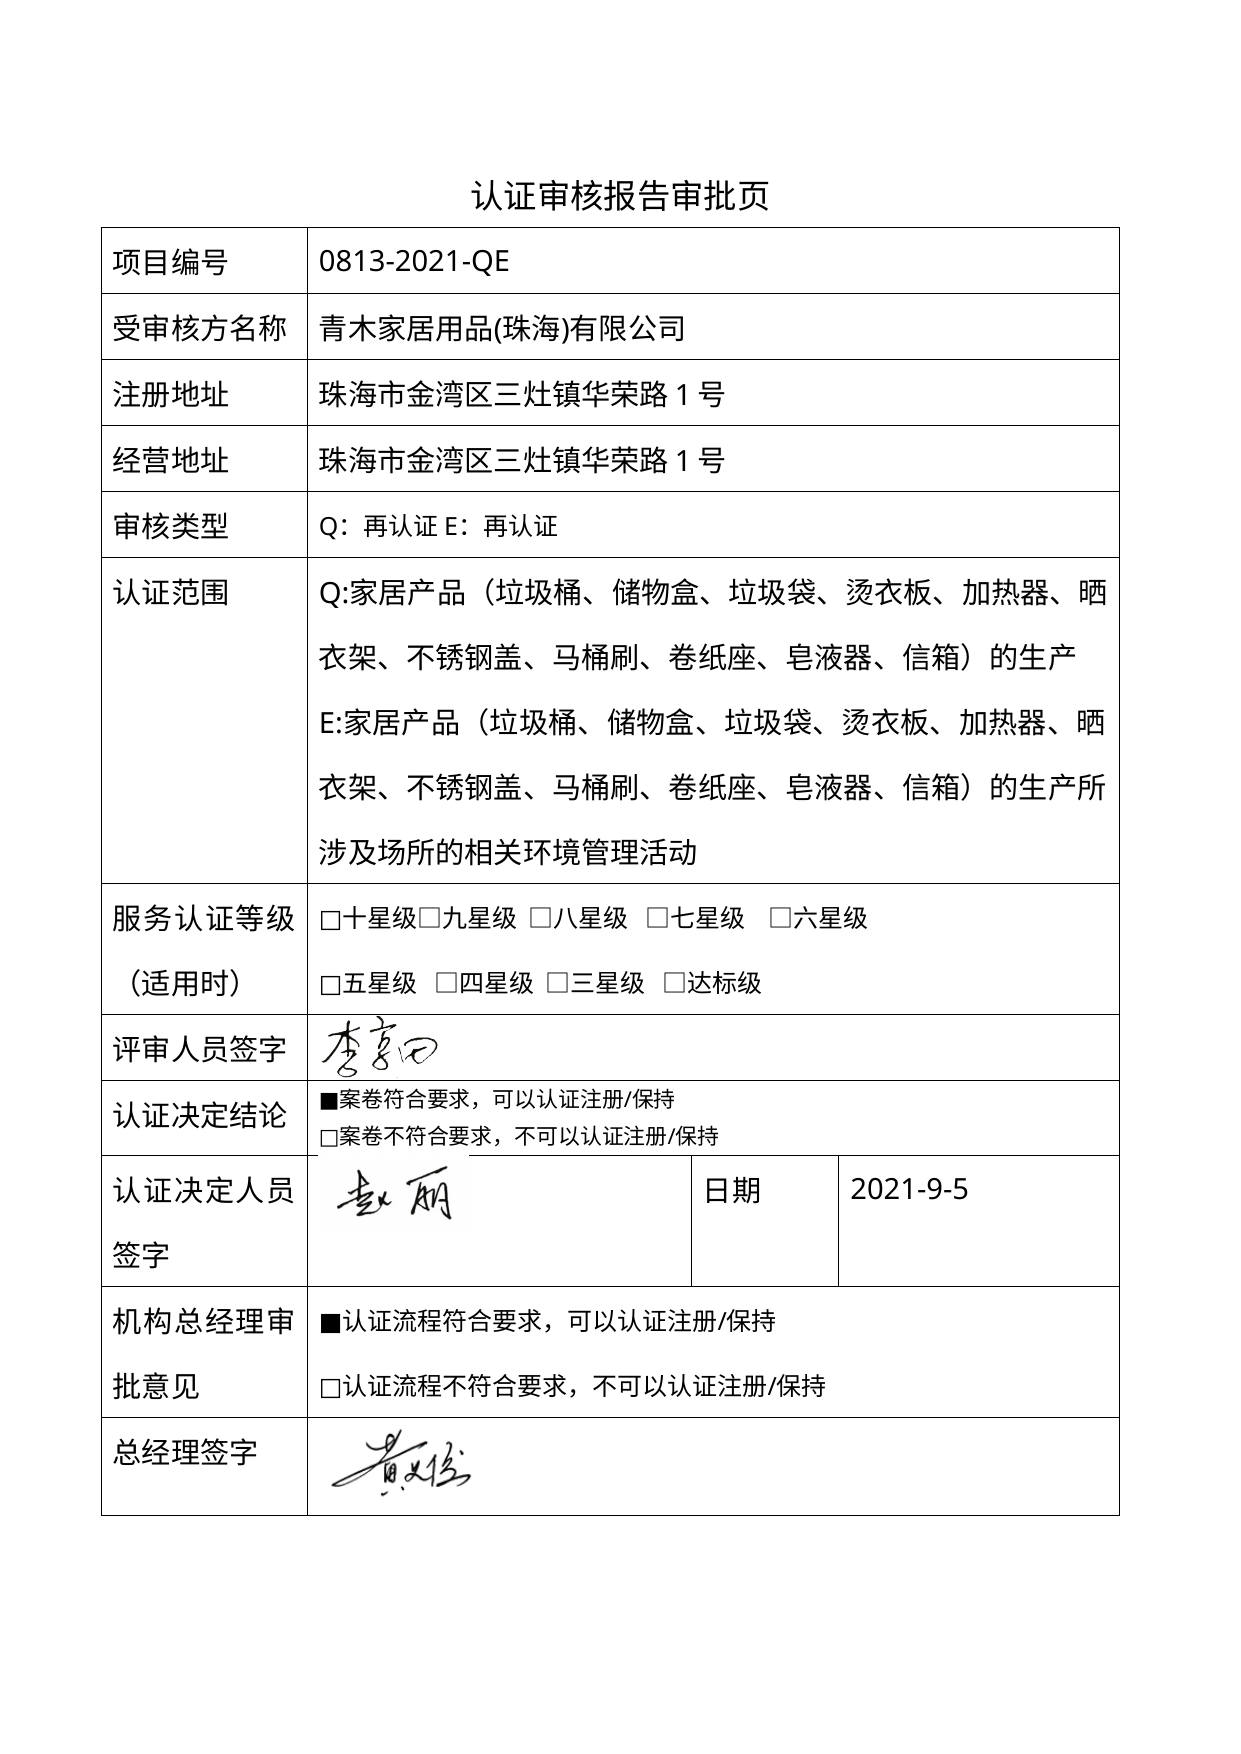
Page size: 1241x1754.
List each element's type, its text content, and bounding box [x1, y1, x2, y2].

table_header 项目编号 [102, 228, 307, 293]
table_cell □十星级□九星级 □八星级 □七星级 □六星级 □五星级 □四星级 □三星级 □达标级 [308, 884, 1119, 1014]
table_cell 2021-9-5 [839, 1156, 1119, 1286]
table_cell [308, 1156, 691, 1286]
table_cell 受审核方名称 [102, 294, 307, 359]
picture [318, 1155, 469, 1231]
table_cell 总经理签字 [102, 1418, 307, 1515]
table_cell 审核类型 [102, 492, 307, 557]
table_cell Q:家居产品（垃圾桶、储物盒、垃圾袋、烫衣板、加热器、晒衣架、不锈钢盖、马桶刷、卷纸座、皂液器、信箱）的生产 E:家居产品（垃圾桶、储物盒、垃圾袋、烫衣板、加热器、晒衣架、不锈钢盖、马桶刷、卷纸座、皂液器、信箱）的生产所涉及场所的相关环境管理活动 [308, 558, 1119, 883]
table_cell [308, 1418, 1119, 1515]
table_cell 评审人员签字 [102, 1015, 307, 1080]
text 认证审核报告审批页 [112, 162, 1128, 227]
table_cell 机构总经理审批意见 [102, 1287, 307, 1417]
table_cell ■案卷符合要求，可以认证注册/保持 □案卷不符合要求，不可以认证注册/保持 [308, 1081, 1119, 1155]
table_cell 服务认证等级（适用时） [102, 884, 307, 1014]
table_cell 青木家居用品(珠海)有限公司 [308, 294, 1119, 359]
table_cell 经营地址 [102, 426, 307, 491]
table_cell 日期 [692, 1156, 838, 1286]
table_cell [308, 1015, 1119, 1080]
picture [318, 1015, 444, 1078]
table_cell 认证范围 [102, 558, 307, 883]
table_cell 珠海市金湾区三灶镇华荣路1号 [308, 426, 1119, 491]
table_cell Q：再认证 E：再认证 [308, 492, 1119, 557]
table_cell 认证决定结论 [102, 1081, 307, 1155]
table_cell 认证决定人员签字 [102, 1156, 307, 1286]
table_cell ■认证流程符合要求，可以认证注册/保持 □认证流程不符合要求，不可以认证注册/保持 [308, 1287, 1119, 1417]
table_cell 注册地址 [102, 360, 307, 425]
picture [318, 1417, 488, 1507]
table_cell 珠海市金湾区三灶镇华荣路1号 [308, 360, 1119, 425]
table_header 0813-2021-QE [308, 228, 1119, 293]
